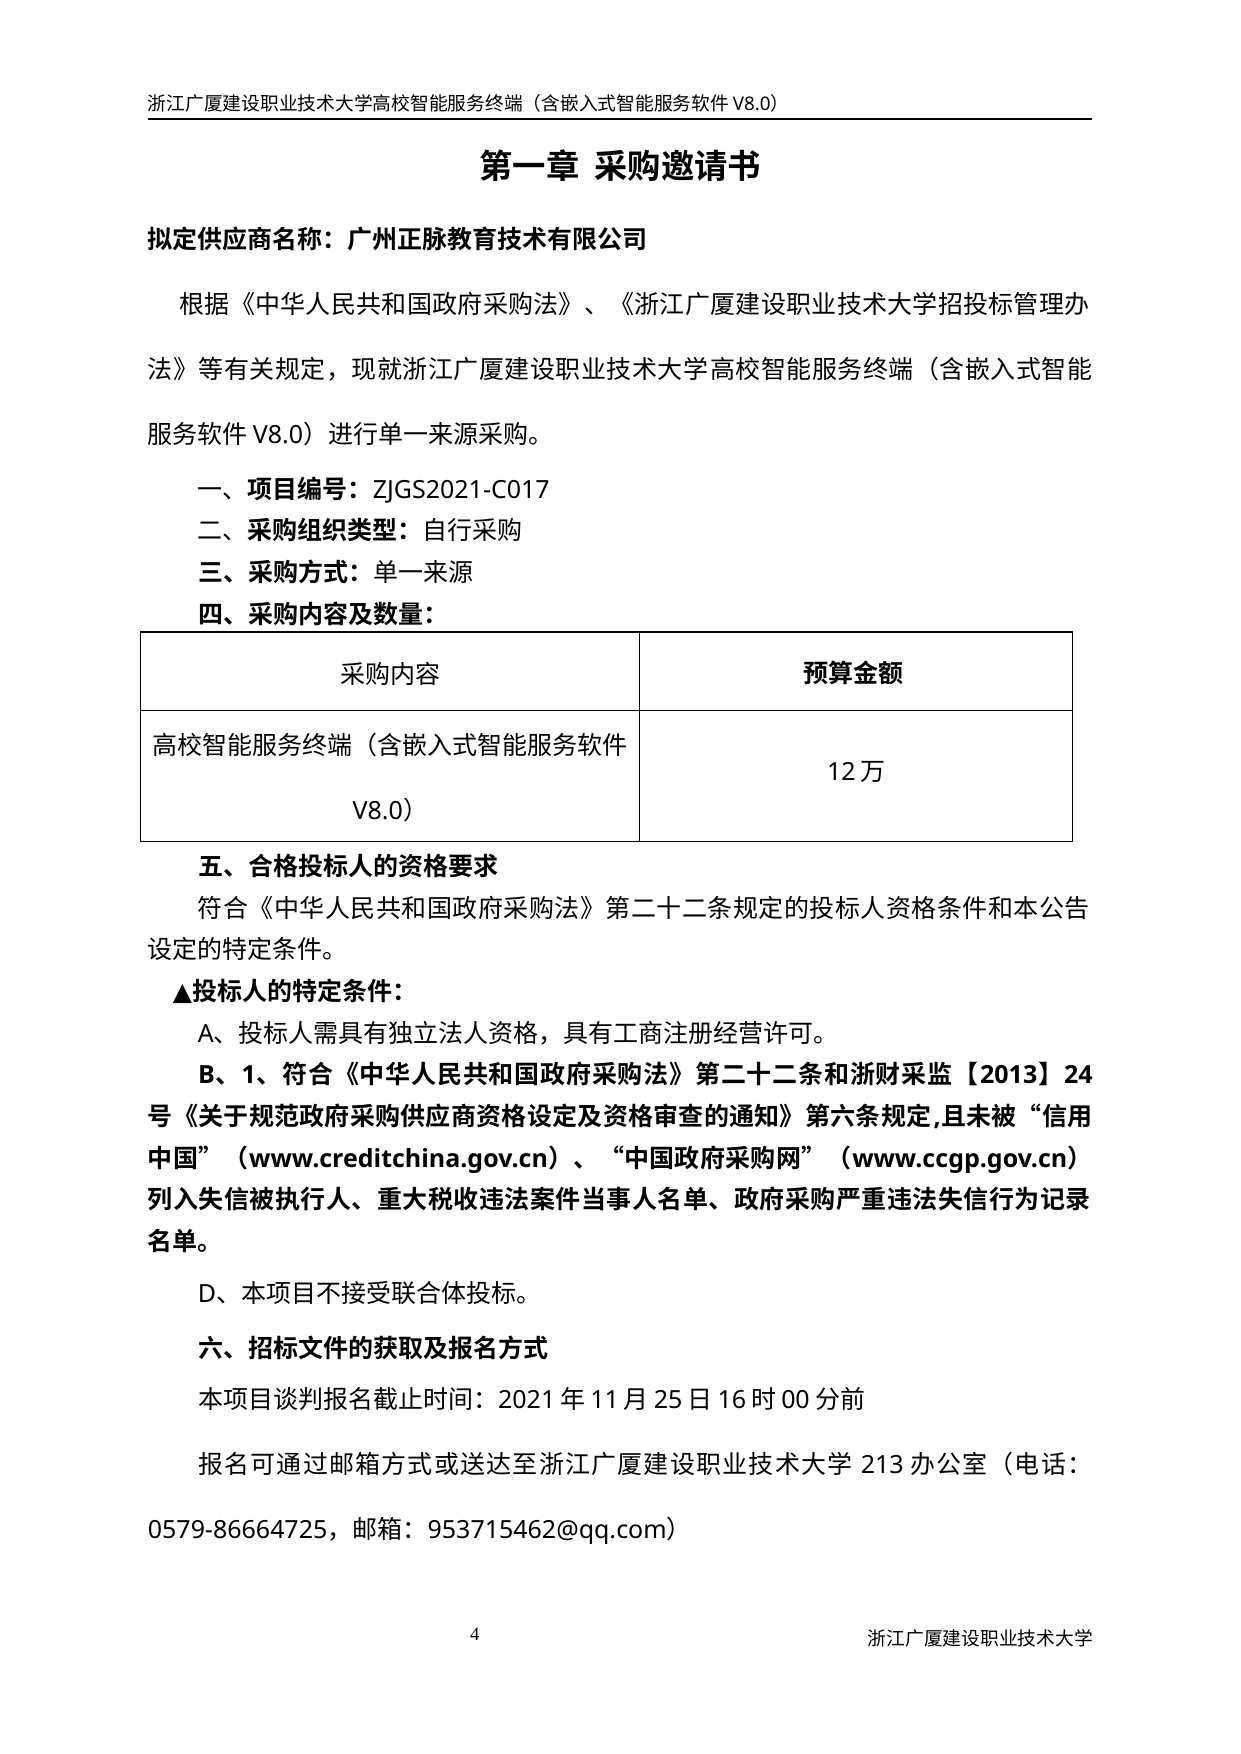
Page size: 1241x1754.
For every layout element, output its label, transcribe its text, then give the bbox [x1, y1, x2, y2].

text 拟定供应商名称：广州正脉教育技术有限公司 [148, 205, 1092, 270]
table_header 采购内容 [141, 633, 639, 710]
text 根据《中华人民共和国政府采购法》、《浙江广厦建设职业技术大学招投标管理办法》等有关规定，现就浙江广厦建设职业技术大学高校智能服务终端（含嵌入式智能服务软件V8.0）进行单一来源采购。 [148, 270, 1092, 465]
text 三、采购方式：单一来源 [148, 548, 1092, 590]
text 符合《中华人民共和国政府采购法》第二十二条规定的投标人资格条件和本公告设定的特定条件。 [148, 884, 1092, 967]
text 报名可通过邮箱方式或送达至浙江广厦建设职业技术大学213办公室（电话：0579-86664725，邮箱：953715462@qq.com） [148, 1430, 1092, 1560]
text ▲投标人的特定条件： [148, 967, 1092, 1009]
text 第一章 采购邀请书 [148, 140, 1092, 188]
text 本项目谈判报名截止时间：2021年11月25日16时00分前 [148, 1365, 1092, 1430]
text 六、招标文件的获取及报名方式 [148, 1324, 1092, 1365]
text 四、采购内容及数量： [148, 590, 1092, 631]
text 五、合格投标人的资格要求 [148, 842, 1092, 884]
text D、本项目不接受联合体投标。 [148, 1259, 1092, 1324]
table_cell 12万 [640, 711, 1072, 841]
text 一、项目编号：ZJGS2021-C017 [148, 465, 1092, 506]
text B、1、符合《中华人民共和国政府采购法》第二十二条和浙财采监【2013】24号《关于规范政府采购供应商资格设定及资格审查的通知》第六条规定,且未被“信用中国”（www.creditchina.gov.cn）、“中国政府采购网”（www.ccgp.gov.cn）列入失信被执行人、重大税收违法案件当事人名单、政府采购严重违法失信行为记录名单。 [148, 1050, 1092, 1259]
text A、投标人需具有独立法人资格，具有工商注册经营许可。 [198, 1009, 1092, 1050]
table_header 预算金额 [640, 633, 1072, 710]
table_cell 高校智能服务终端（含嵌入式智能服务软件V8.0） [141, 711, 639, 841]
text 二、采购组织类型：自行采购 [148, 506, 1092, 548]
